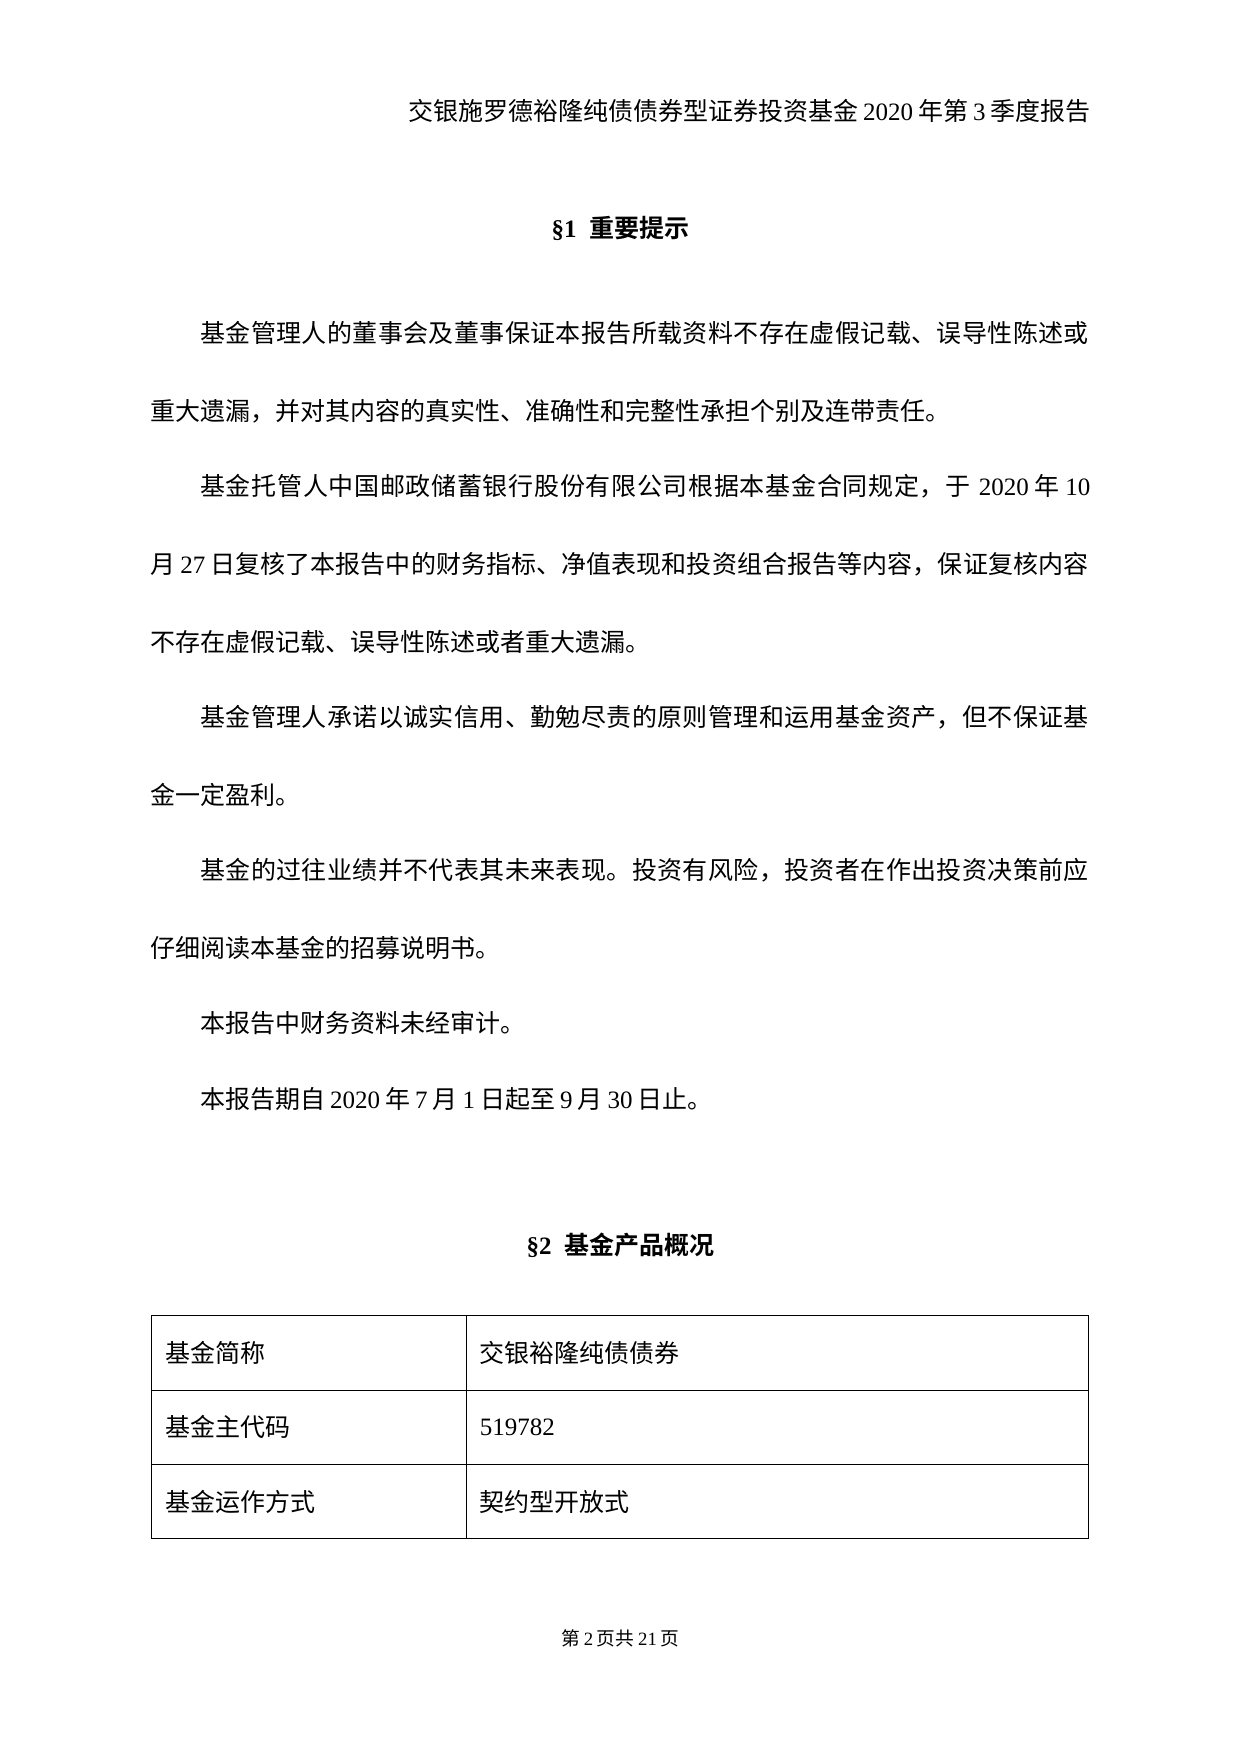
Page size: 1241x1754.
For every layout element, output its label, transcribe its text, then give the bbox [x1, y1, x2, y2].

subtitle §2 基金产品概况 [150, 1211, 1090, 1276]
table_cell 基金运作方式 [152, 1465, 466, 1538]
text 本报告中财务资料未经审计。 [150, 989, 1090, 1054]
subtitle §1 重要提示 [150, 194, 1090, 259]
table_header 交银裕隆纯债债券 [467, 1316, 1088, 1389]
text 基金管理人承诺以诚实信用、勤勉尽责的原则管理和运用基金资产，但不保证基金一定盈利。 [150, 683, 1090, 826]
text 基金托管人中国邮政储蓄银行股份有限公司根据本基金合同规定，于2020年10月27日复核了本报告中的财务指标、净值表现和投资组合报告等内容，保证复核内容不存在虚假记载、误导性陈述或者重大遗漏。 [150, 452, 1090, 673]
table_header 基金简称 [152, 1316, 466, 1389]
text 本报告期自2020年7月1日起至9月30日止。 [150, 1065, 1090, 1130]
text 基金管理人的董事会及董事保证本报告所载资料不存在虚假记载、误导性陈述或重大遗漏，并对其内容的真实性、准确性和完整性承担个别及连带责任。 [150, 299, 1090, 442]
table_cell 519782 [467, 1391, 1088, 1463]
table_cell 基金主代码 [152, 1391, 466, 1463]
table_cell 契约型开放式 [467, 1465, 1088, 1538]
text 基金的过往业绩并不代表其未来表现。投资有风险，投资者在作出投资决策前应仔细阅读本基金的招募说明书。 [150, 836, 1090, 979]
